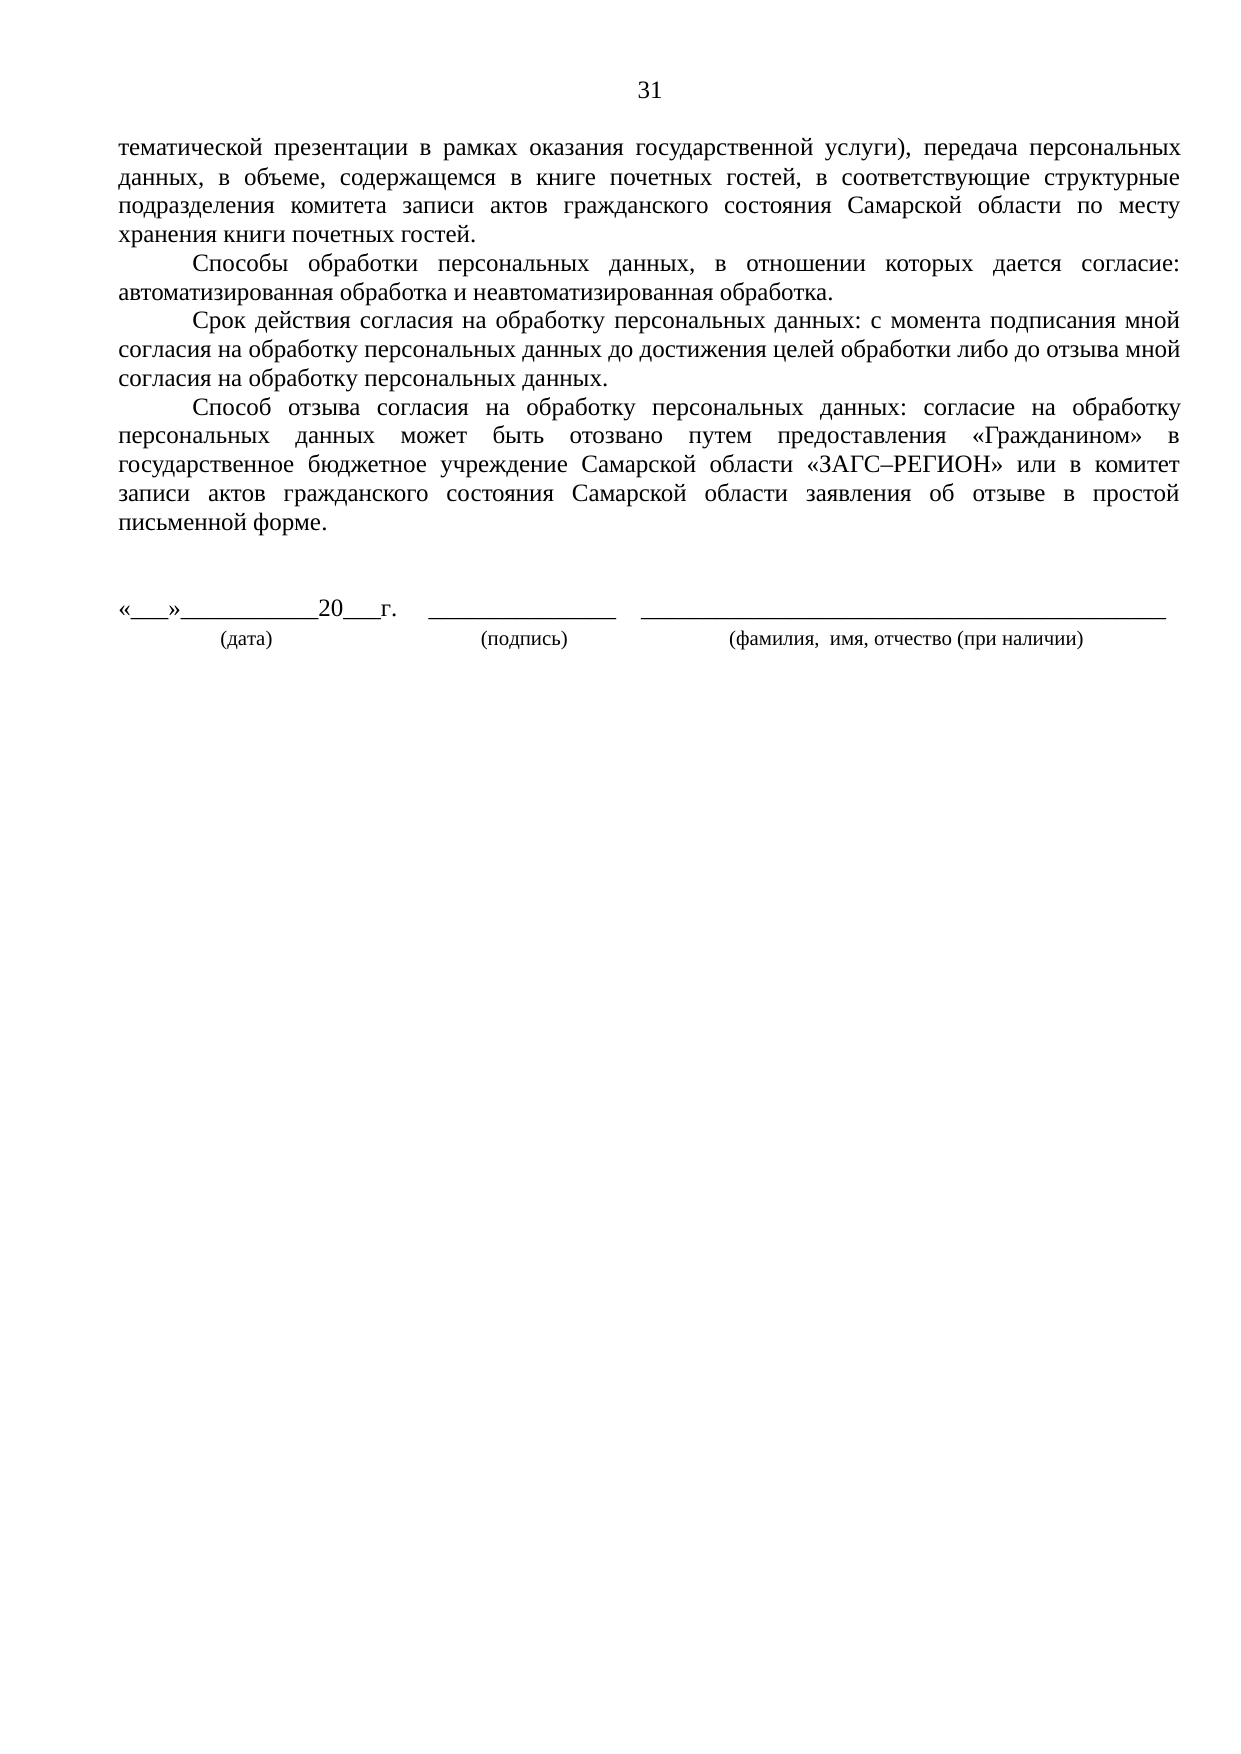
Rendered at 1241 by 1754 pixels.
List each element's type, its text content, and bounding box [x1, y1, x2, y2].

text Срок действия согласия на обработку персональных данных: с момента подписания мной согласия на обработку персональных данных до достижения целей обработки либо до отзыва мной согласия на обработку персональных данных. [118, 305, 1181, 392]
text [118, 132, 1181, 248]
text Способ отзыва согласия на обработку персональных данных: согласие на обработку персональных данных может быть отозвано путем предоставления «Гражданином» в государственное бюджетное учреждение Самарской области «ЗАГС–РЕГИОН» или в комитет записи актов гражданского состояния Самарской области заявления об отзыве в простой письменной форме. [118, 392, 1181, 535]
text Способы обработки персональных данных, в отношении которых дается согласие: автоматизированная обработка и неавтоматизированная обработка. [118, 248, 1181, 305]
text (дата) (подпись) (фамилия, имя, отчество (при наличии) [118, 626, 1181, 650]
text «___»___________20___г. _______________ __________________________________________ [118, 593, 1181, 622]
